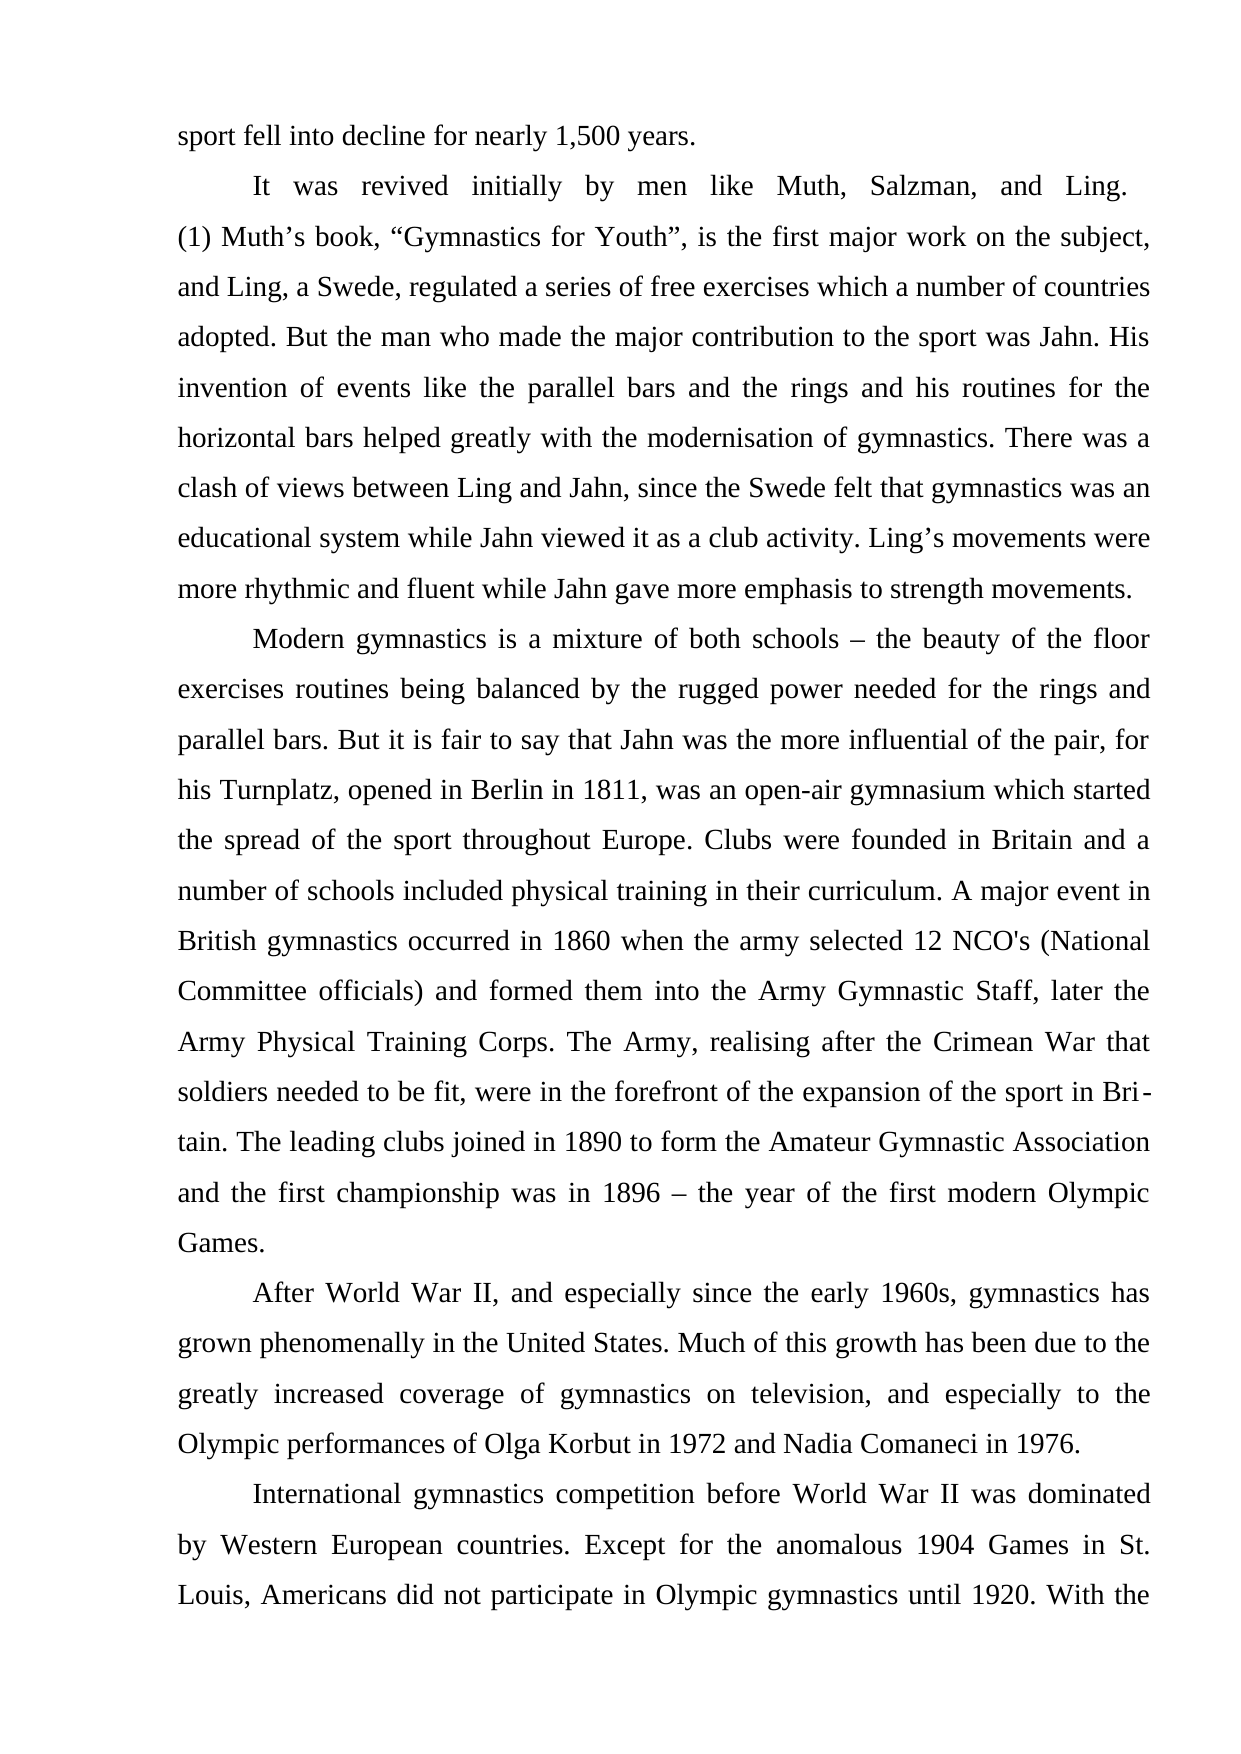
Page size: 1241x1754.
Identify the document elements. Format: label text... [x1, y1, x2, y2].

text Modern gymnastics is a mixture of both schools – the beauty of the floor exercises routines being balanced by the rugged power needed for the rings and parallel bars. But it is fair to say that Jahn was the more influential of the pair, for his Turnplatz, opened in in 1811, was an open-air gymnasium which started the spread of the sport throughout . Clubs were founded in and a number of schools included physical training in their curriculum. A major event in British gymnastics occurred in 1860 when the army selected 12 NCO's (National Committee officials) and formed them into the Army Gymnastic Staff, later the Army Physical Training Corps. The Army, realising after the Crimean War that soldiers needed to be fit, were in the forefront of the expansion of the sport in . The leading clubs joined in 1890 to form the Amateur Gymnastic Association and the first championship was in 1896 – the year of the first modern Olympic Games. [177, 621, 1152, 1258]
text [177, 118, 1152, 152]
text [177, 1477, 1152, 1611]
text After World War II, and especially since the early 1960s, gymnastics has grown phenomenally in the . Much of this growth has been due to the greatly increased coverage of gymnastics on television, and especially to the Olympic performances of Olga Korbut in 1972 and Nadia Comaneci in 1976. [177, 1275, 1152, 1460]
text It was revived initially by men like Muth, Salzman, and Ling. (1) Muth’s book, “Gymnastics for Youth”, is the first major work on the subject, and Ling, a Swede, regulated a series of free exercises which a number of countries adopted. But the man who made the major contribution to the sport was Jahn. His invention of events like the parallel bars and the rings and his routines for the horizontal bars helped greatly with the modernisation of gymnastics. There was a clash of views between Ling and Jahn, since the Swede felt that gymnastics was an educational system while Jahn viewed it as a club activity. Ling’s movements were more rhythmic and fluent while Jahn gave more emphasis to strength movements. [177, 168, 1152, 604]
